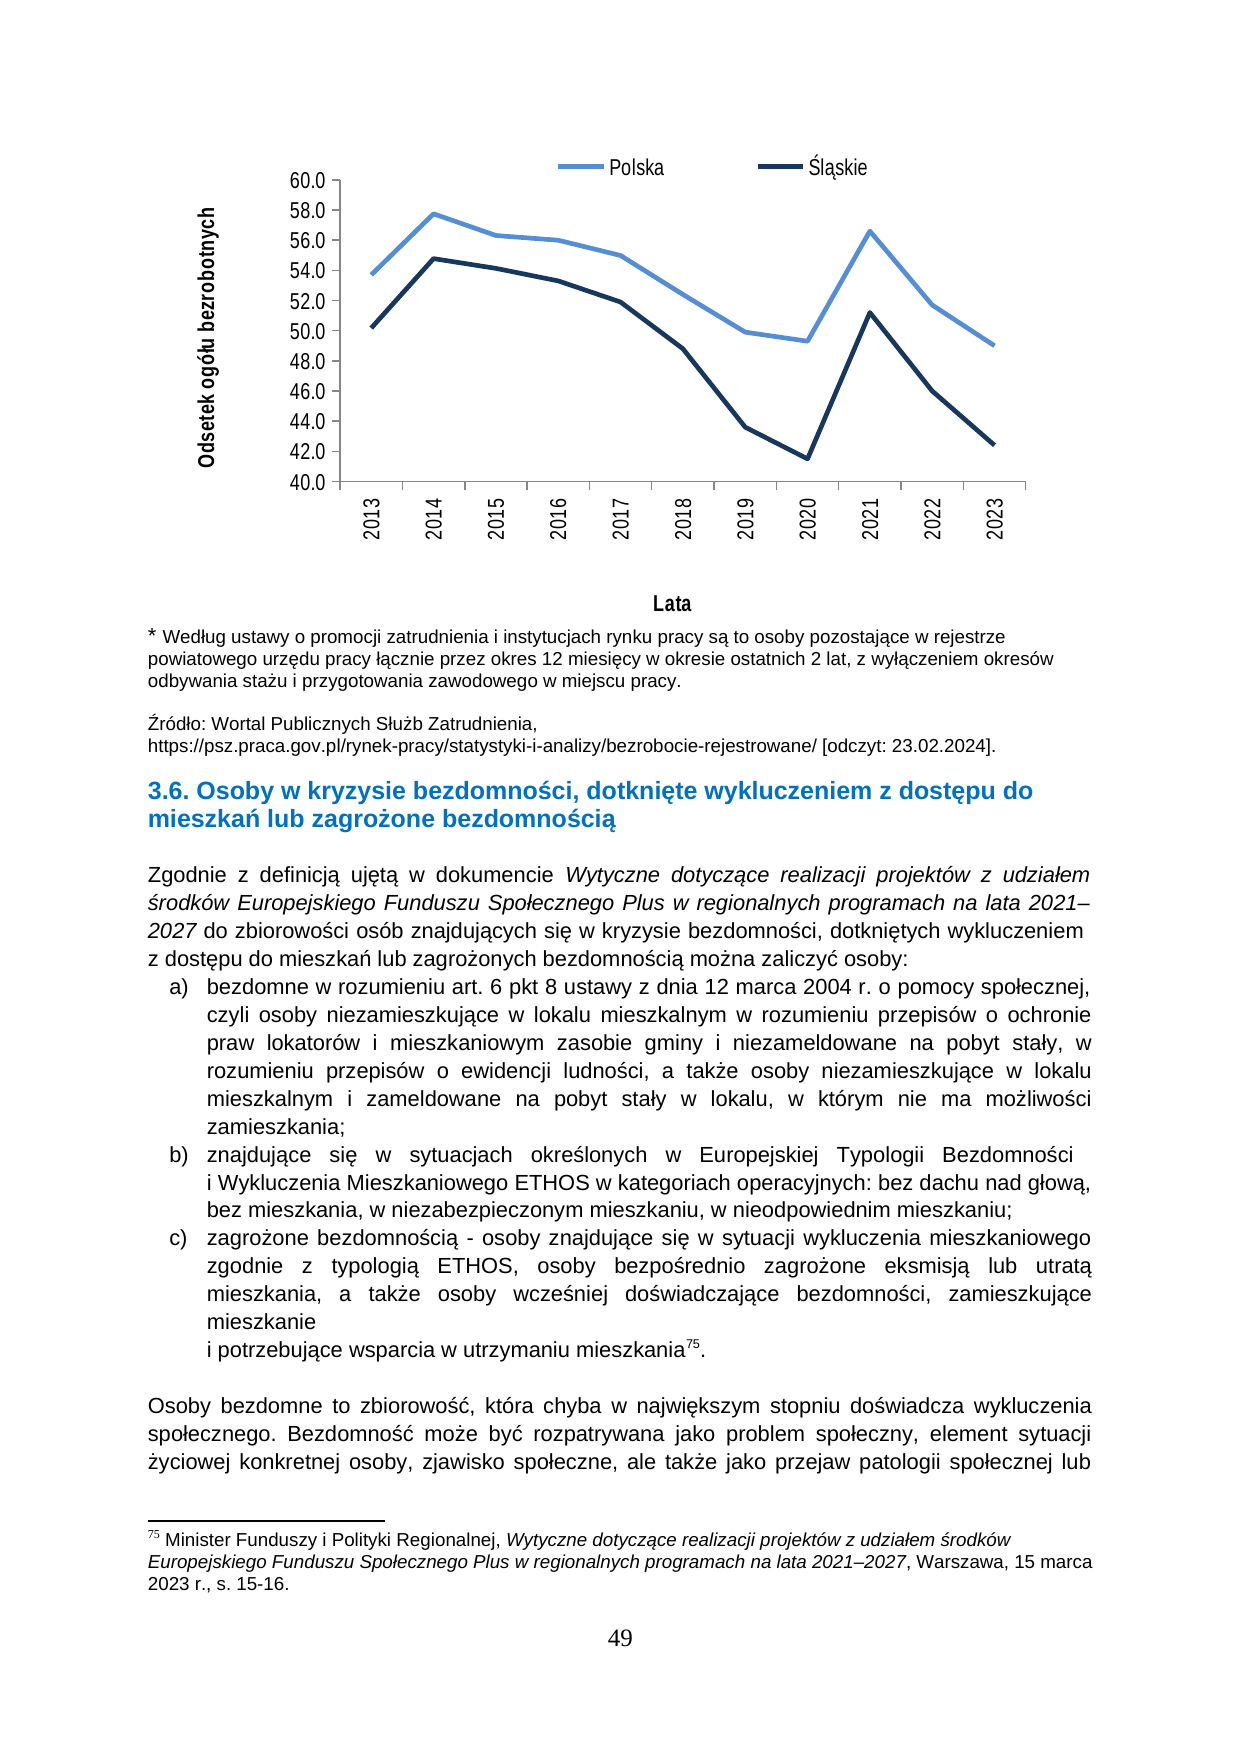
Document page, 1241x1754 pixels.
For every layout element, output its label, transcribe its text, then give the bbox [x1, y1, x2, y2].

text * Według ustawy o promocji zatrudnienia i instytucjach rynku pracy są to osoby pozostające w rejestrze powiatowego urzędu pracy łącznie przez okres 12 miesięcy w okresie ostatnich 2 lat, z wyłączeniem okresów odbywania stażu i przygotowania zawodowego w miejscu pracy. [148, 623, 1093, 691]
list znajdujące się w sytuacjach określonych w Europejskiej Typologii Bezdomności i Wykluczenia Mieszkaniowego ETHOS w kategoriach operacyjnych: bez dachu nad głową, bez mieszkania, w niezabezpieczonym mieszkaniu, w nieodpowiednim mieszkaniu; [169, 1140, 1093, 1223]
text Zgodnie z definicją ujętą w dokumencie Wytyczne dotyczące realizacji projektów z udziałem środków Europejskiego Funduszu Społecznego Plus w regionalnych programach na lata 2021–2027 do zbiorowości osób znajdujących się w kryzysie bezdomności, dotkniętych wykluczeniem z dostępu do mieszkań lub zagrożonych bezdomnością można zaliczyć osoby: [148, 861, 1093, 972]
text Źródło: Wortal Publicznych Służb Zatrudnienia, https://psz.praca.gov.pl/rynek-pracy/statystyki-i-analizy/bezrobocie-rejestrowane/ [odczyt: 23.02.2024]. [148, 713, 1093, 756]
list zagrożone bezdomnością - osoby znajdujące się w sytuacji wykluczenia mieszkaniowego zgodnie z typologią ETHOS, osoby bezpośrednio zagrożone eksmisją lub utratą mieszkania, a także osoby wcześniej doświadczające bezdomności, zamieszkujące mieszkanie i potrzebujące wsparcia w utrzymaniu mieszkania. [169, 1223, 1093, 1363]
list bezdomne w rozumieniu art. 6 pkt 8 ustawy z dnia 12 marca 2004 r. o pomocy społecznej, czyli osoby niezamieszkujące w lokalu mieszkalnym w rozumieniu przepisów o ochronie praw lokatorów i mieszkaniowym zasobie gminy i niezameldowane na pobyt stały, w rozumieniu przepisów o ewidencji ludności, a także osoby niezamieszkujące w lokalu mieszkalnym i zameldowane na pobyt stały w lokalu, w którym nie ma możliwości zamieszkania; [169, 972, 1093, 1140]
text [148, 1391, 1093, 1475]
subtitle mieszkań lub zagrożone bezdomnością [148, 805, 1093, 833]
subtitle 3.6. Osoby w kryzysie bezdomności, dotknięte wykluczeniem z dostępu do [148, 777, 1093, 805]
